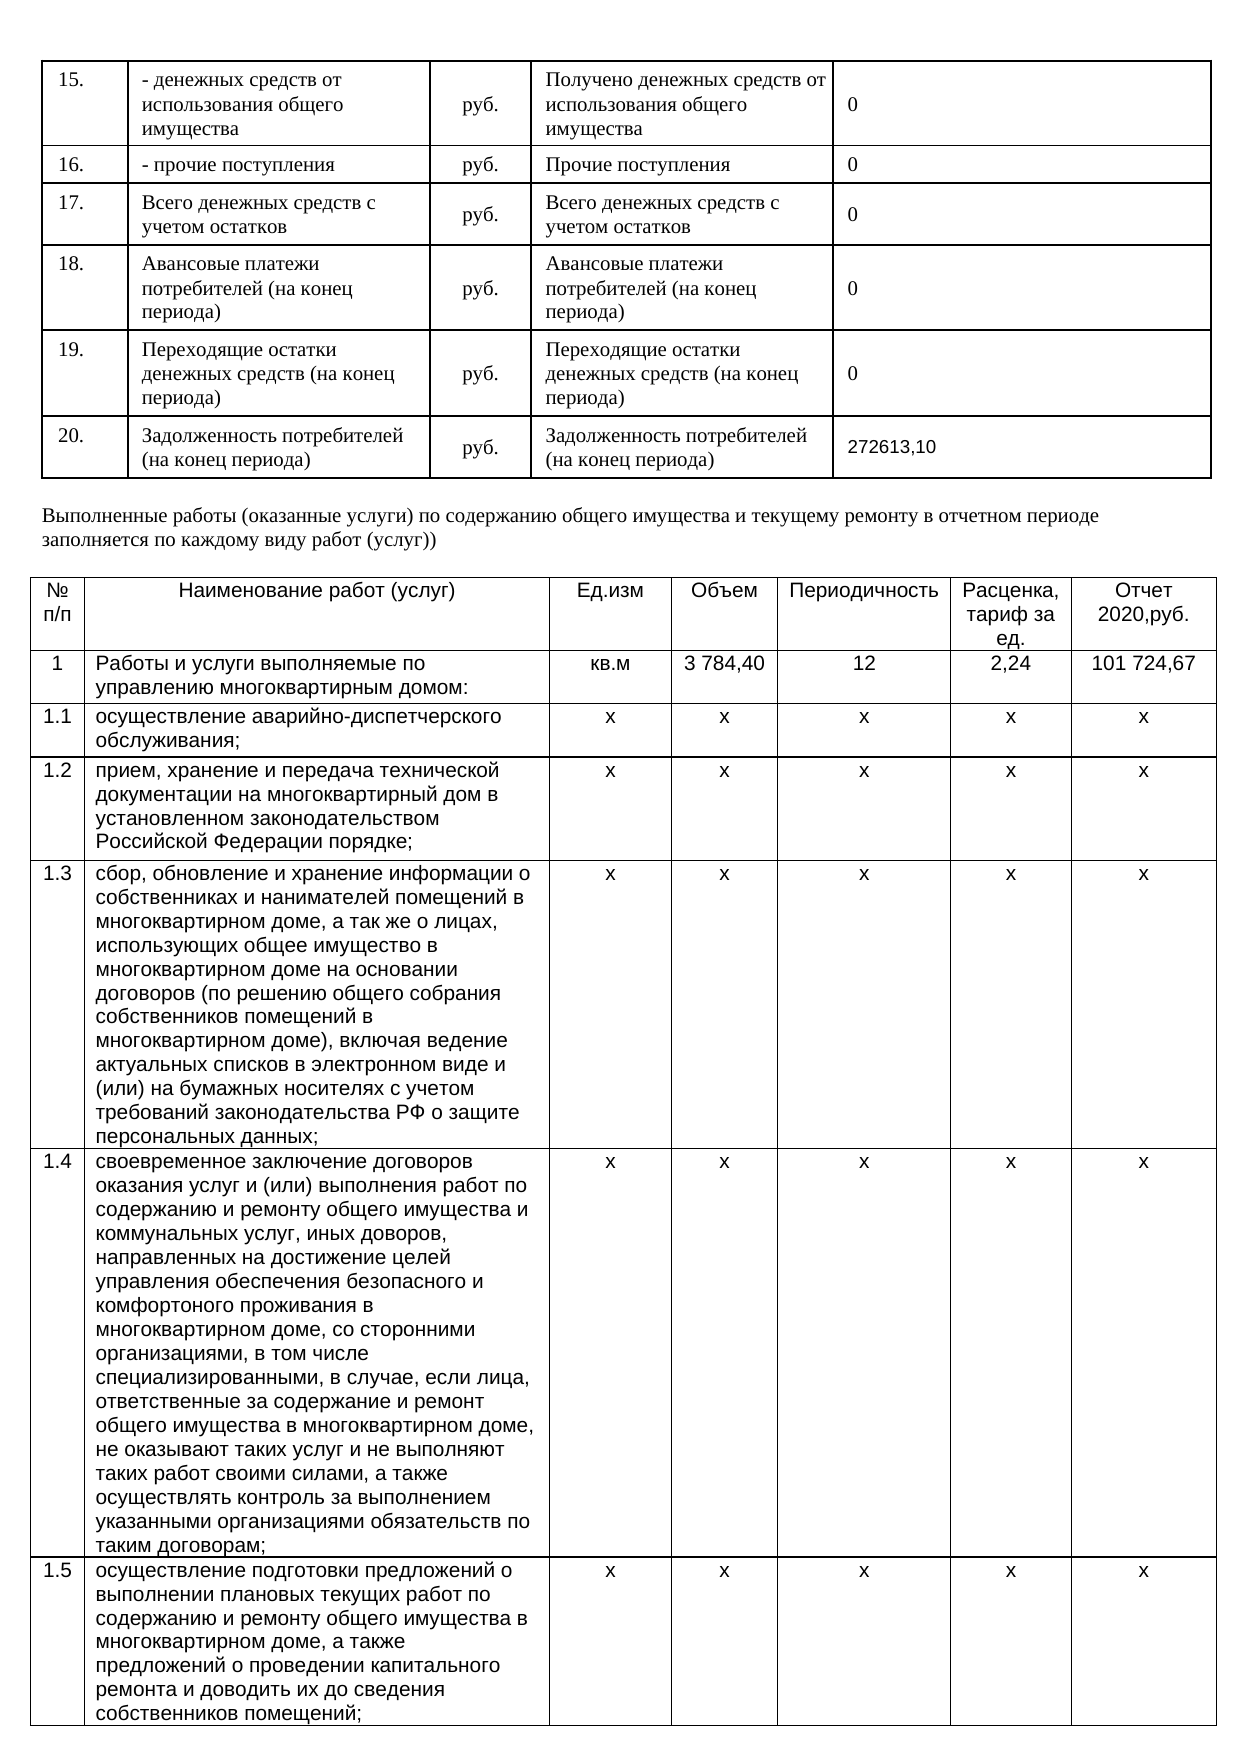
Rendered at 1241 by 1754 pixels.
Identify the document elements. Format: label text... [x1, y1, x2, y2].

table_cell 17. [43, 184, 127, 243]
table_cell Переходящие остатки денежных средств (на конец периода) [532, 331, 832, 415]
table_cell 19. [43, 331, 127, 415]
table_cell Переходящие остатки денежных средств (на конец периода) [129, 331, 429, 415]
table_cell - прочие поступления [129, 146, 429, 182]
table_cell осуществление подготовки предложений о выполнении плановых текущих работ по содержанию и ремонту общего имущества в многоквартирном доме, а также предложений о проведении капитального ремонта и доводить их до сведения собственников помещений; [85, 1558, 549, 1725]
table_cell 16. [43, 146, 127, 182]
table_cell х [672, 1558, 777, 1725]
table_cell руб. [431, 184, 530, 243]
table_header Объем [672, 578, 777, 650]
table_cell х [550, 1149, 671, 1556]
table_cell 1.5 [31, 1558, 84, 1725]
table_cell х [672, 758, 777, 859]
table_cell х [951, 1558, 1071, 1725]
table_cell Авансовые платежи потребителей (на конец периода) [129, 246, 429, 329]
table_cell сбор, обновление и хранение информации о собственниках и нанимателей помещений в многоквартирном доме, а так же о лицах, использующих общее имущество в многоквартирном доме на основании договоров (по решению общего собрания собственников помещений в многоквартирном доме), включая ведение актуальных списков в электронном виде и (или) на бумажных носителях с учетом требований законодательства РФ о защите персональных данных; [85, 861, 549, 1148]
table_cell 1.1 [31, 704, 84, 756]
text Выполненные работы (оказанные услуги) по содержанию общего имущества и текущему ремонту в отчетном периоде [42, 503, 1205, 527]
table_cell х [1072, 861, 1216, 1148]
table_cell Задолженность потребителей (на конец периода) [129, 417, 429, 477]
table_cell - денежных средств от использования общего имущества [129, 62, 429, 145]
table_header Ед.изм [550, 578, 671, 650]
table_cell Прочие поступления [532, 146, 832, 182]
table_cell х [550, 704, 671, 756]
table_cell х [951, 758, 1071, 859]
table_cell 272613,10 [834, 417, 1210, 477]
table_cell х [672, 861, 777, 1148]
table_cell х [778, 704, 950, 756]
table_cell руб. [431, 62, 530, 145]
table_cell х [672, 1149, 777, 1556]
table_cell руб. [431, 146, 530, 182]
table_cell х [550, 758, 671, 859]
table_cell х [778, 1558, 950, 1725]
table_cell х [951, 1149, 1071, 1556]
table_cell 0 [834, 331, 1210, 415]
table_cell х [1072, 758, 1216, 859]
text заполняется по каждому виду работ (услуг)) [42, 527, 1205, 551]
table_cell 1 [31, 651, 84, 703]
table_cell х [1072, 1558, 1216, 1725]
table_cell х [550, 861, 671, 1148]
table_cell руб. [431, 331, 530, 415]
table_cell 101 724,67 [1072, 651, 1216, 703]
table_cell х [778, 861, 950, 1148]
table_cell 0 [834, 184, 1210, 243]
table_cell х [951, 861, 1071, 1148]
table_cell Авансовые платежи потребителей (на конец периода) [532, 246, 832, 329]
table_cell 1.2 [31, 758, 84, 859]
table_cell 2,24 [951, 651, 1071, 703]
table_cell х [550, 1558, 671, 1725]
table_cell 0 [834, 146, 1210, 182]
table_cell кв.м [550, 651, 671, 703]
table_cell прием, хранение и передача технической документации на многоквартирный дом в установленном законодательством Российской Федерации порядке; [85, 758, 549, 859]
table_cell своевременное заключение договоров оказания услуг и (или) выполнения работ по содержанию и ремонту общего имущества и коммунальных услуг, иных доворов, направленных на достижение целей управления обеспечения безопасного и комфортоного проживания в многоквартирном доме, со сторонними организациями, в том числе специализированными, в случае, если лица, ответственные за содержание и ремонт общего имущества в многоквартирном доме, не оказывают таких услуг и не выполняют таких работ своими силами, а также осуществлять контроль за выполнением указанными организациями обязательств по таким договорам; [85, 1149, 549, 1556]
table_header Наименование работ (услуг) [85, 578, 549, 650]
table_cell Всего денежных средств с учетом остатков [129, 184, 429, 243]
table_cell 20. [43, 417, 127, 477]
table_cell Работы и услуги выполняемые по управлению многоквартирным домом: [85, 651, 549, 703]
table_cell 18. [43, 246, 127, 329]
table_cell 1.4 [31, 1149, 84, 1556]
table_cell Получено денежных средств от использования общего имущества [532, 62, 832, 145]
table_header Периодичность [778, 578, 950, 650]
table_cell Задолженность потребителей (на конец периода) [532, 417, 832, 477]
table_cell 0 [834, 246, 1210, 329]
table_header № п/п [31, 578, 84, 650]
table_cell х [778, 758, 950, 859]
table_cell осуществление аварийно-диспетчерского обслуживания; [85, 704, 549, 756]
table_cell 3 784,40 [672, 651, 777, 703]
table_cell 12 [778, 651, 950, 703]
table_cell х [778, 1149, 950, 1556]
table_cell х [951, 704, 1071, 756]
table_cell х [672, 704, 777, 756]
table_header Расценка, тариф за ед. [951, 578, 1071, 650]
table_cell 15. [43, 62, 127, 145]
table_cell 0 [834, 62, 1210, 145]
table_cell руб. [431, 417, 530, 477]
table_cell руб. [431, 246, 530, 329]
table_header Отчет 2020,руб. [1072, 578, 1216, 650]
table_cell 1.3 [31, 861, 84, 1148]
table_cell х [1072, 704, 1216, 756]
table_cell х [1072, 1149, 1216, 1556]
table_cell Всего денежных средств с учетом остатков [532, 184, 832, 243]
